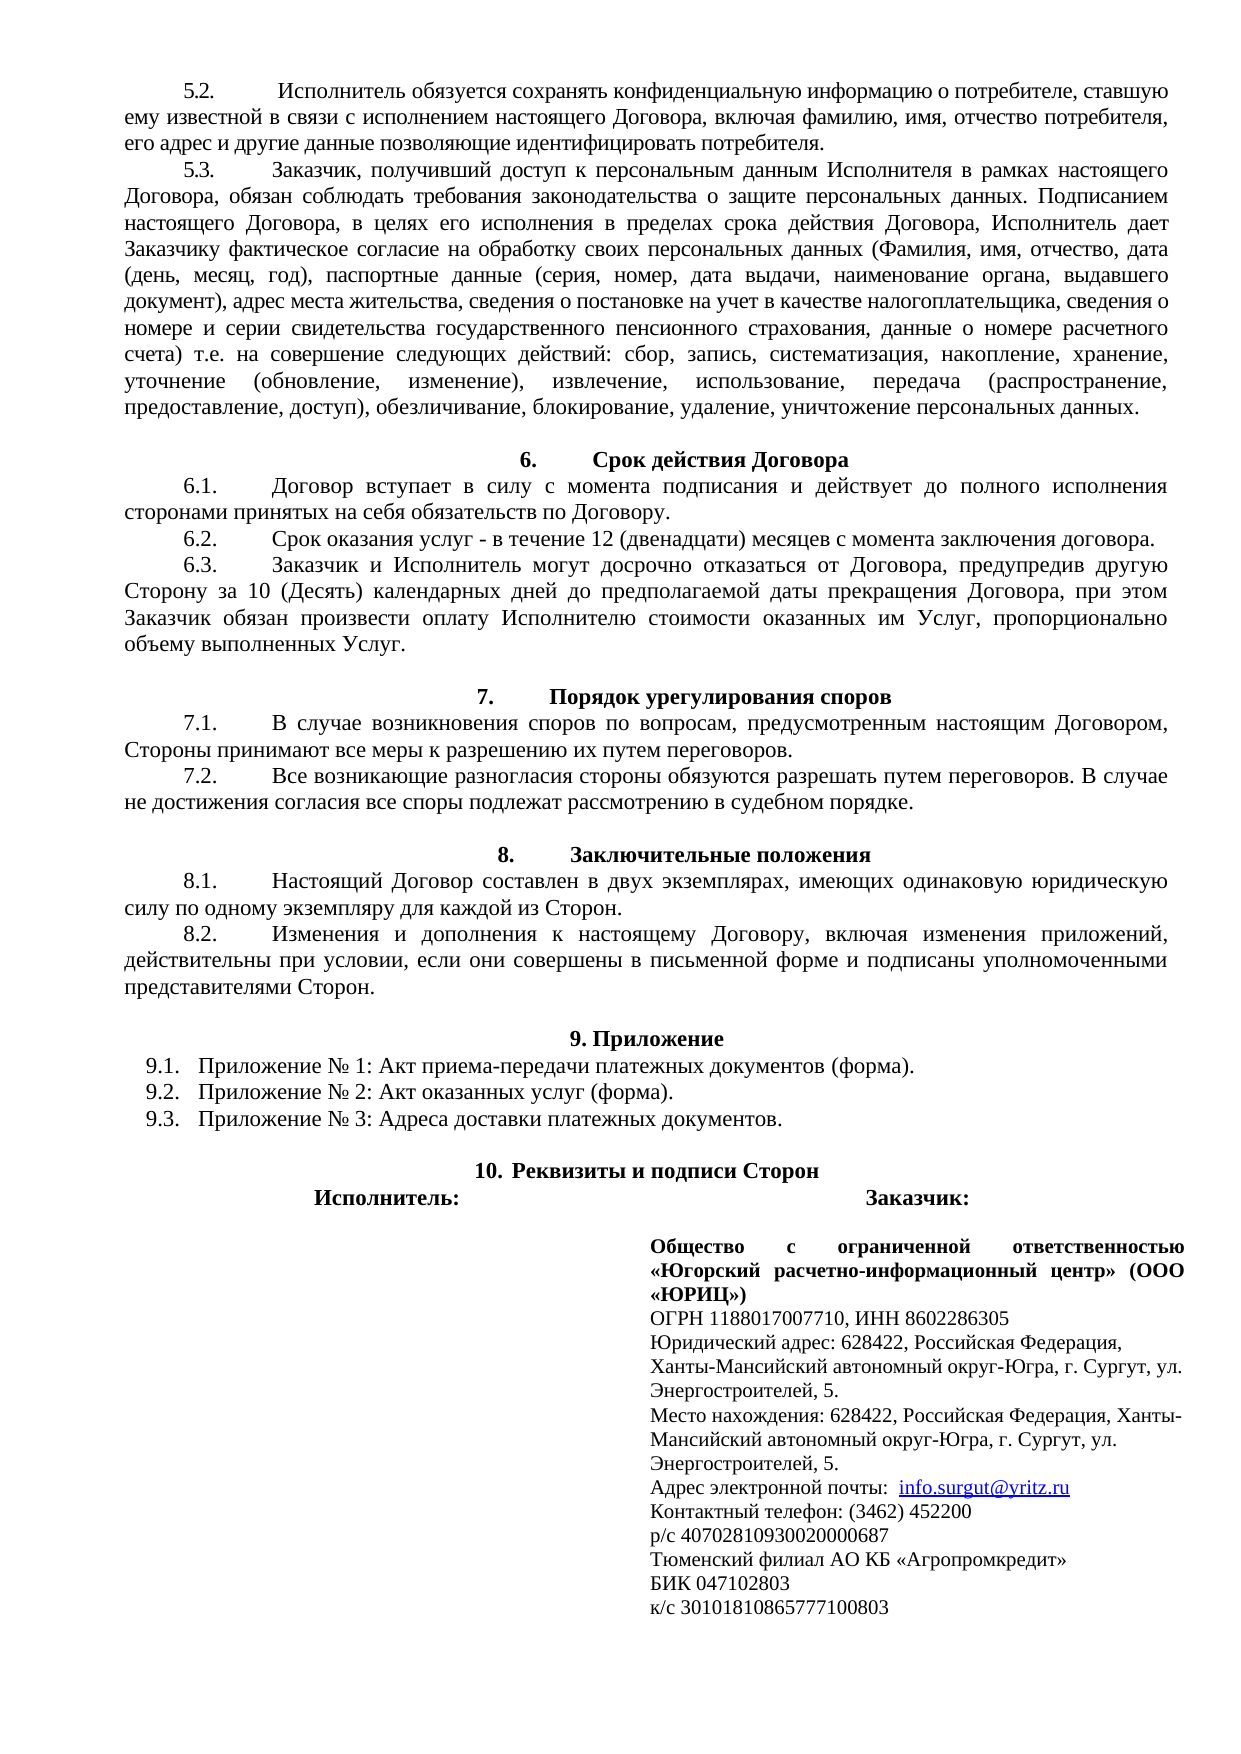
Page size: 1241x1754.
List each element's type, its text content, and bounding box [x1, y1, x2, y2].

list Изменения и дополнения к настоящему Договору, включая изменения приложений, действительны при условии, если они совершены в письменной форме и подписаны уполномоченными представителями Сторон. [124, 920, 1169, 999]
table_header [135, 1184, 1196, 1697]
list Заказчик, получивший доступ к персональным данным Исполнителя в рамках настоящего Договора, обязан соблюдать требования законодательства о защите персональных данных. Подписанием настоящего Договора, в целях его исполнения в пределах срока действия Договора, Исполнитель дает Заказчику фактическое согласие на обработку своих персональных данных (Фамилия, имя, отчество, дата (день, месяц, год), паспортные данные (серия, номер, дата выдачи, наименование органа, выдавшего документ), адрес места жительства, сведения о постановке на учет в качестве налогоплательщика, сведения о номере и серии свидетельства государственного пенсионного страхования, данные о номере расчетного счета) т.е. на совершение следующих действий: сбор, запись, систематизация, накопление, хранение, уточнение (обновление, изменение), извлечение, использование, передача (распространение, предоставление, доступ), обезличивание, блокирование, удаление, уничтожение персональных данных. [124, 156, 1169, 419]
list В случае возникновения споров по вопросам, предусмотренным настоящим Договором, Стороны принимают все меры к разрешению их путем переговоров. [124, 709, 1169, 762]
list Заказчик и Исполнитель могут досрочно отказаться от Договора, предупредив другую Сторону за 10 (Десять) календарных дней до предполагаемой даты прекращения Договора, при этом Заказчик обязан произвести оплату Исполнителю стоимости оказанных им Услуг, пропорционально объему выполненных Услуг. [124, 551, 1169, 657]
list Приложение № 1: Акт приема-передачи платежных документов (форма). [124, 1052, 1169, 1078]
list Срок оказания услуг - в течение 12 (двенадцати) месяцев с момента заключения договора. [124, 525, 1169, 551]
list Договор вступает в силу с момента подписания и действует до полного исполнения сторонами принятых на себя обязательств по Договору. [124, 472, 1169, 525]
list Заключительные положения [124, 841, 1169, 867]
list Все возникающие разногласия стороны обязуются разрешать путем переговоров. В случае не достижения согласия все споры подлежат рассмотрению в судебном порядке. [124, 762, 1169, 815]
list Приложение № 3: Адреса доставки платежных документов. [124, 1104, 1169, 1131]
list Реквизиты и подписи Сторон [124, 1157, 1169, 1184]
list Срок действия Договора [124, 446, 1169, 472]
list Порядок урегулирования споров [124, 683, 1169, 709]
list Исполнитель обязуется сохранять конфиденциальную информацию о потребителе, ставшую ему известной в связи с исполнением настоящего Договора, включая фамилию, имя, отчество потребителя, его адрес и другие данные позволяющие идентифицировать потребителя. [124, 77, 1169, 156]
list Приложение № 2: Акт оказанных услуг (форма). [124, 1078, 1169, 1104]
list Настоящий Договор составлен в двух экземплярах, имеющих одинаковую юридическую силу по одному экземпляру для каждой из Сторон. [124, 867, 1169, 920]
text 9. Приложение [124, 1026, 1169, 1052]
